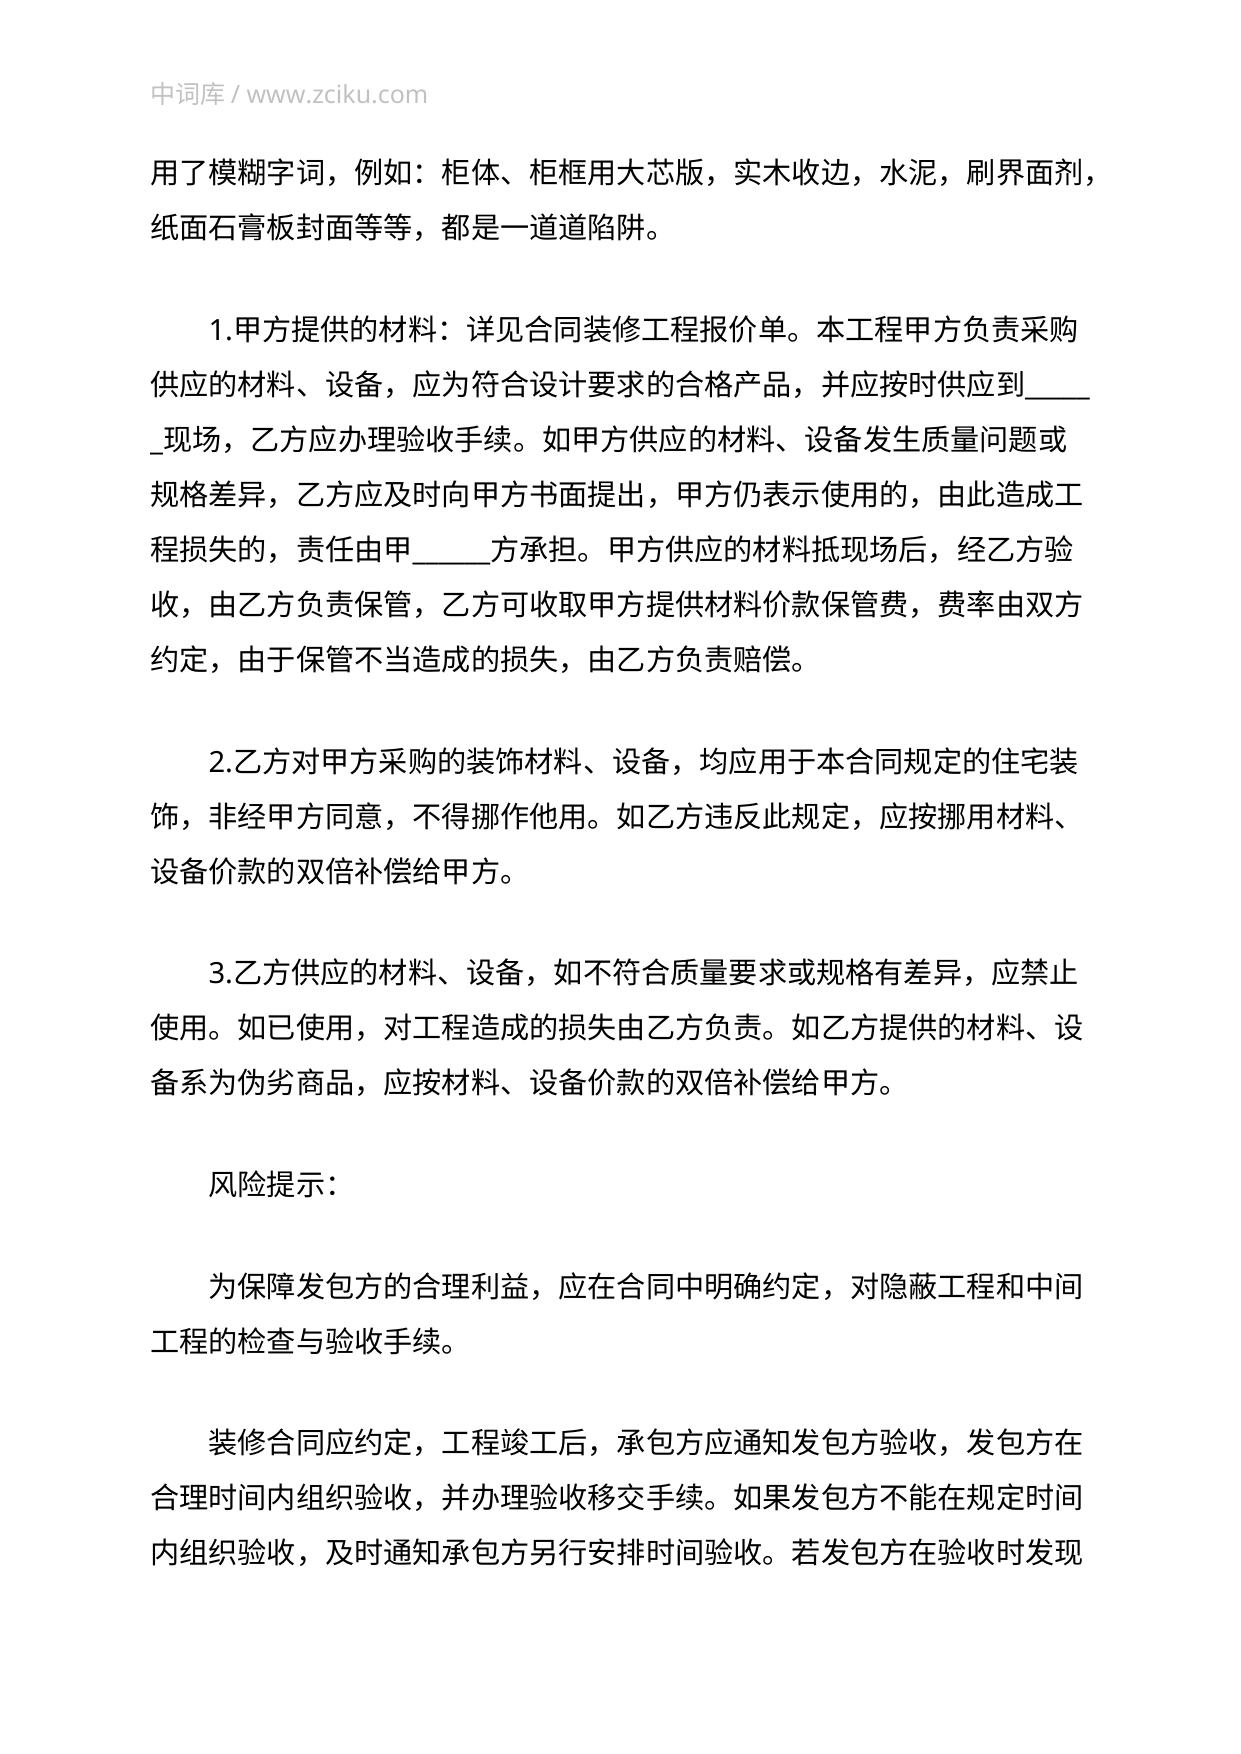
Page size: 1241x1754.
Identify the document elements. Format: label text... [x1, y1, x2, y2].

text 为保障发包方的合理利益，应在合同中明确约定，对隐蔽工程和中间工程的检查与验收手续。 [150, 1263, 1090, 1361]
text 3.乙方供应的材料、设备，如不符合质量要求或规格有差异，应禁止使用。如已使用，对工程造成的损失由乙方负责。如乙方提供的材料、设备系为伪劣商品，应按材料、设备价款的双倍补偿给甲方。 [150, 950, 1090, 1102]
text 1.甲方提供的材料：详见合同装修工程报价单。本工程甲方负责采购供应的材料、设备，应为符合设计要求的合格产品，并应按时供应到______现场，乙方应办理验收手续。如甲方供应的材料、设备发生质量问题或规格差异，乙方应及时向甲方书面提出，甲方仍表示使用的，由此造成工程损失的，责任由甲______方承担。甲方供应的材料抵现场后，经乙方验收，由乙方负责保管，乙方可收取甲方提供材料价款保管费，费率由双方约定，由于保管不当造成的损失，由乙方负责赔偿。 [150, 307, 1090, 679]
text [150, 1420, 1090, 1572]
text 风险提示： [150, 1162, 1090, 1204]
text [150, 150, 1090, 247]
text 2.乙方对甲方采购的装饰材料、设备，均应用于本合同规定的住宅装饰，非经甲方同意，不得挪作他用。如乙方违反此规定，应按挪用材料、设备价款的双倍补偿给甲方。 [150, 738, 1090, 890]
